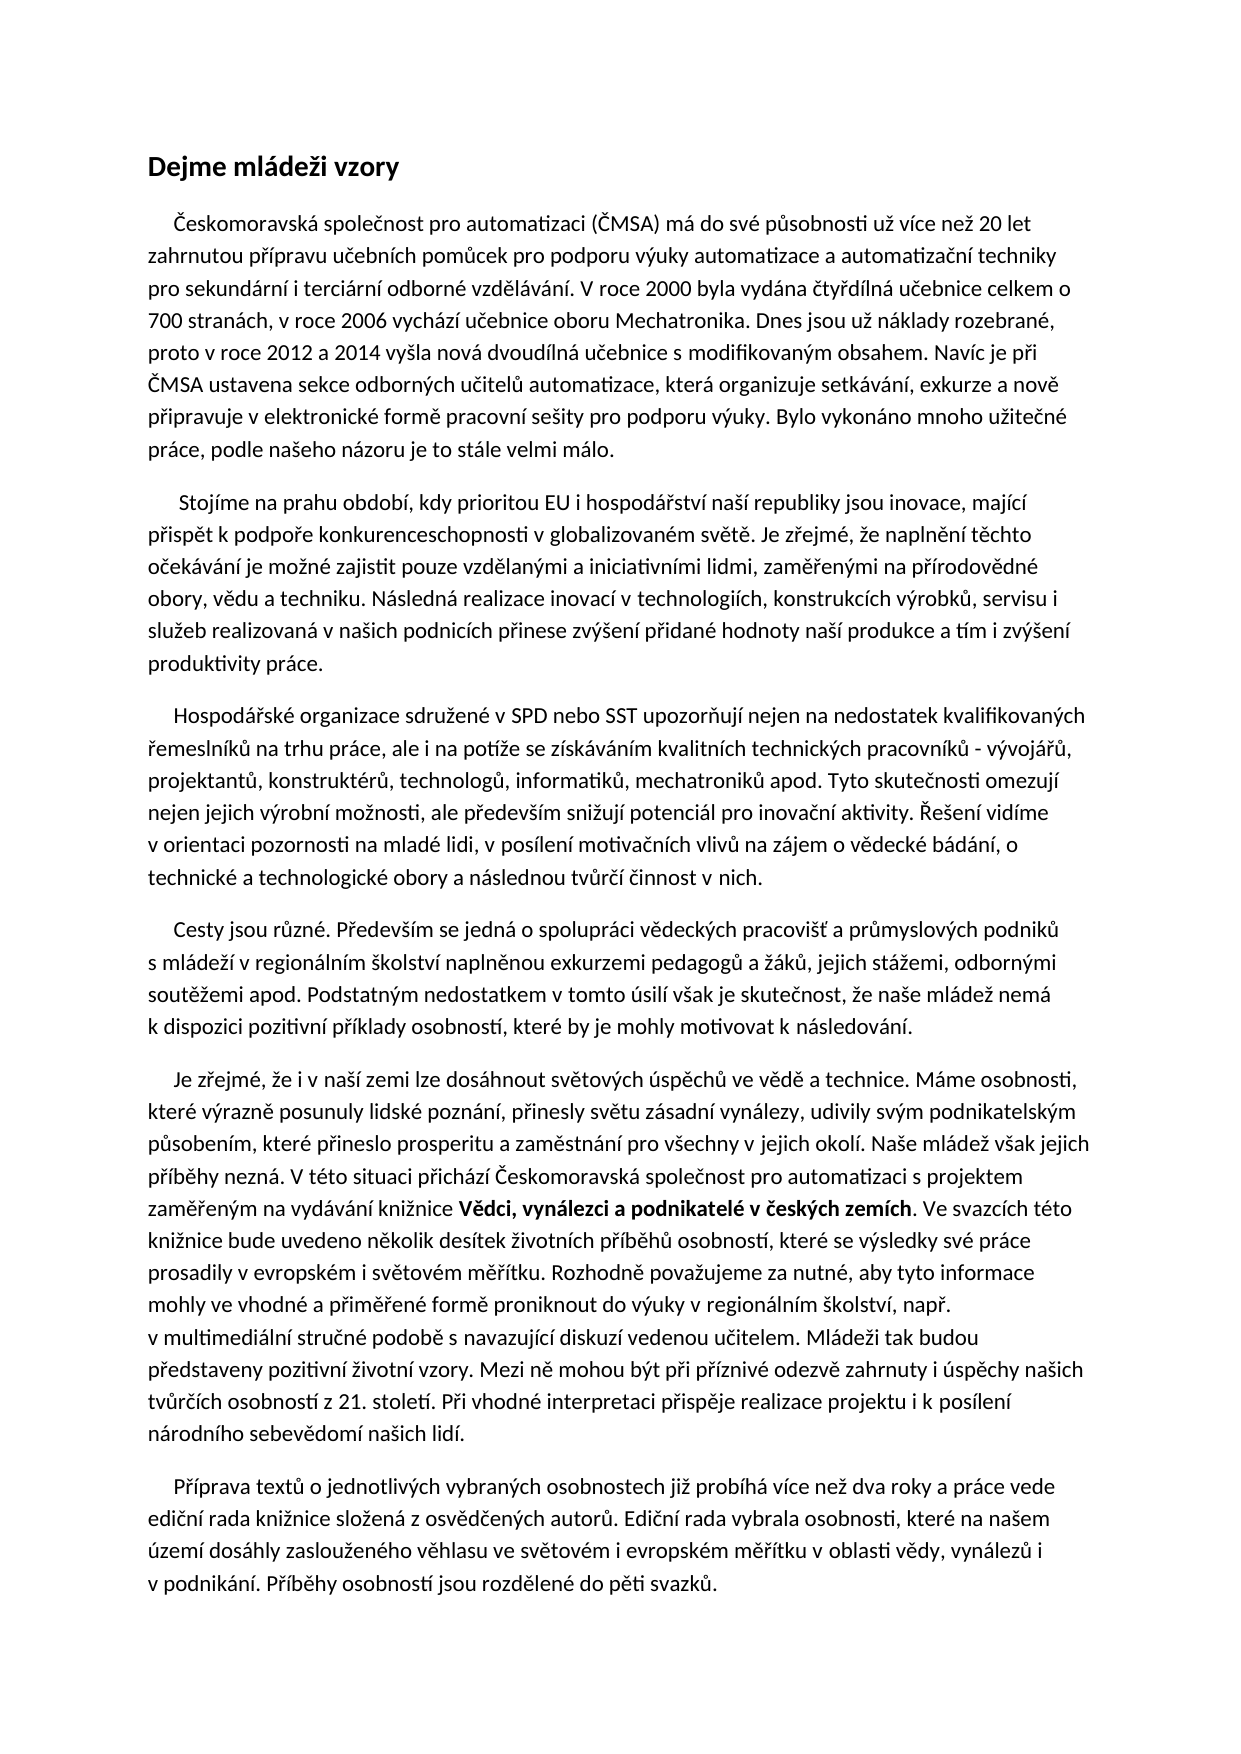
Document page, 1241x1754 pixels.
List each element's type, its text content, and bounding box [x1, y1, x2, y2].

text Hospodářské organizace sdružené v SPD nebo SST upozorňují nejen na nedostatek kvalifikovaných řemeslníků na trhu práce, ale i na potíže se získáváním kvalitních technických pracovníků - vývojářů, projektantů, konstruktérů, technologů, informatiků, mechatroniků apod. Tyto skutečnosti omezují nejen jejich výrobní možnosti, ale především snižují potenciál pro inovační aktivity. Řešení vidíme v orientaci pozornosti na mladé lidi, v posílení motivačních vlivů na zájem o vědecké bádání, o technické a technologické obory a následnou tvůrčí činnost v nich. [148, 702, 1093, 891]
text Příprava textů o jednotlivých vybraných osobnostech již probíhá více než dva roky a práce vede ediční rada knižnice složená z osvědčených autorů. Ediční rada vybrala osobnosti, které na našem území dosáhly zaslouženého věhlasu ve světovém i evropském měřítku v oblasti vědy, vynálezů i v podnikání. Příběhy osobností jsou rozdělené do pěti svazků. [148, 1472, 1093, 1597]
text Cesty jsou různé. Především se jedná o spolupráci vědeckých pracovišť a průmyslových podniků s mládeží v regionálním školství naplněnou exkurzemi pedagogů a žáků, jejich stážemi, odbornými soutěžemi apod. Podstatným nedostatkem v tomto úsilí však je skutečnost, že naše mládež nemá k dispozici pozitivní příklady osobností, které by je mohly motivovat k následování. [148, 916, 1093, 1040]
text Stojíme na prahu období, kdy prioritou EU i hospodářství naší republiky jsou inovace, mající přispět k podpoře konkurenceschopnosti v globalizovaném světě. Je zřejmé, že naplnění těchto očekávání je možné zajistit pouze vzdělanými a iniciativními lidmi, zaměřenými na přírodovědné obory, vědu a techniku. Následná realizace inovací v technologiích, konstrukcích výrobků, servisu i služeb realizovaná v našich podnicích přinese zvýšení přidané hodnoty naší produkce a tím i zvýšení produktivity práce. [148, 488, 1093, 677]
text Je zřejmé, že i v naší zemi lze dosáhnout světových úspěchů ve vědě a technice. Máme osobnosti, které výrazně posunuly lidské poznání, přinesly světu zásadní vynálezy, udivily svým podnikatelským působením, které přineslo prosperitu a zaměstnání pro všechny v jejich okolí. Naše mládež však jejich příběhy nezná. V této situaci přichází Českomoravská společnost pro automatizaci s projektem zaměřeným na vydávání knižnice Vědci, vynálezci a podnikatelé v českých zemích. Ve svazcích této knižnice bude uvedeno několik desítek životních příběhů osobností, které se výsledky své práce prosadily v evropském i světovém měřítku. Rozhodně považujeme za nutné, aby tyto informace mohly ve vhodné a přiměřené formě proniknout do výuky v regionálním školství, např. v multimediální stručné podobě s navazující diskuzí vedenou učitelem. Mládeži tak budou představeny pozitivní životní vzory. Mezi ně mohou být při příznivé odezvě zahrnuty i úspěchy našich tvůrčích osobností z 21. století. Při vhodné interpretaci přispěje realizace projektu i k posílení národního sebevědomí našich lidí. [148, 1065, 1093, 1447]
text Českomoravská společnost pro automatizaci (ČMSA) má do své působnosti už více než 20 let zahrnutou přípravu učebních pomůcek pro podporu výuky automatizace a automatizační techniky pro sekundární i terciární odborné vzdělávání. V roce 2000 byla vydána čtyřdílná učebnice celkem o 700 stranách, v roce 2006 vychází učebnice oboru Mechatronika. Dnes jsou už náklady rozebrané, proto v roce 2012 a 2014 vyšla nová dvoudílná učebnice s modifikovaným obsahem. Navíc je při ČMSA ustavena sekce odborných učitelů automatizace, která organizuje setkávání, exkurze a nově připravuje v elektronické formě pracovní sešity pro podporu výuky. Bylo vykonáno mnoho užitečné práce, podle našeho názoru je to stále velmi málo. [148, 209, 1093, 463]
text Dejme mládeži vzory [148, 148, 1093, 183]
